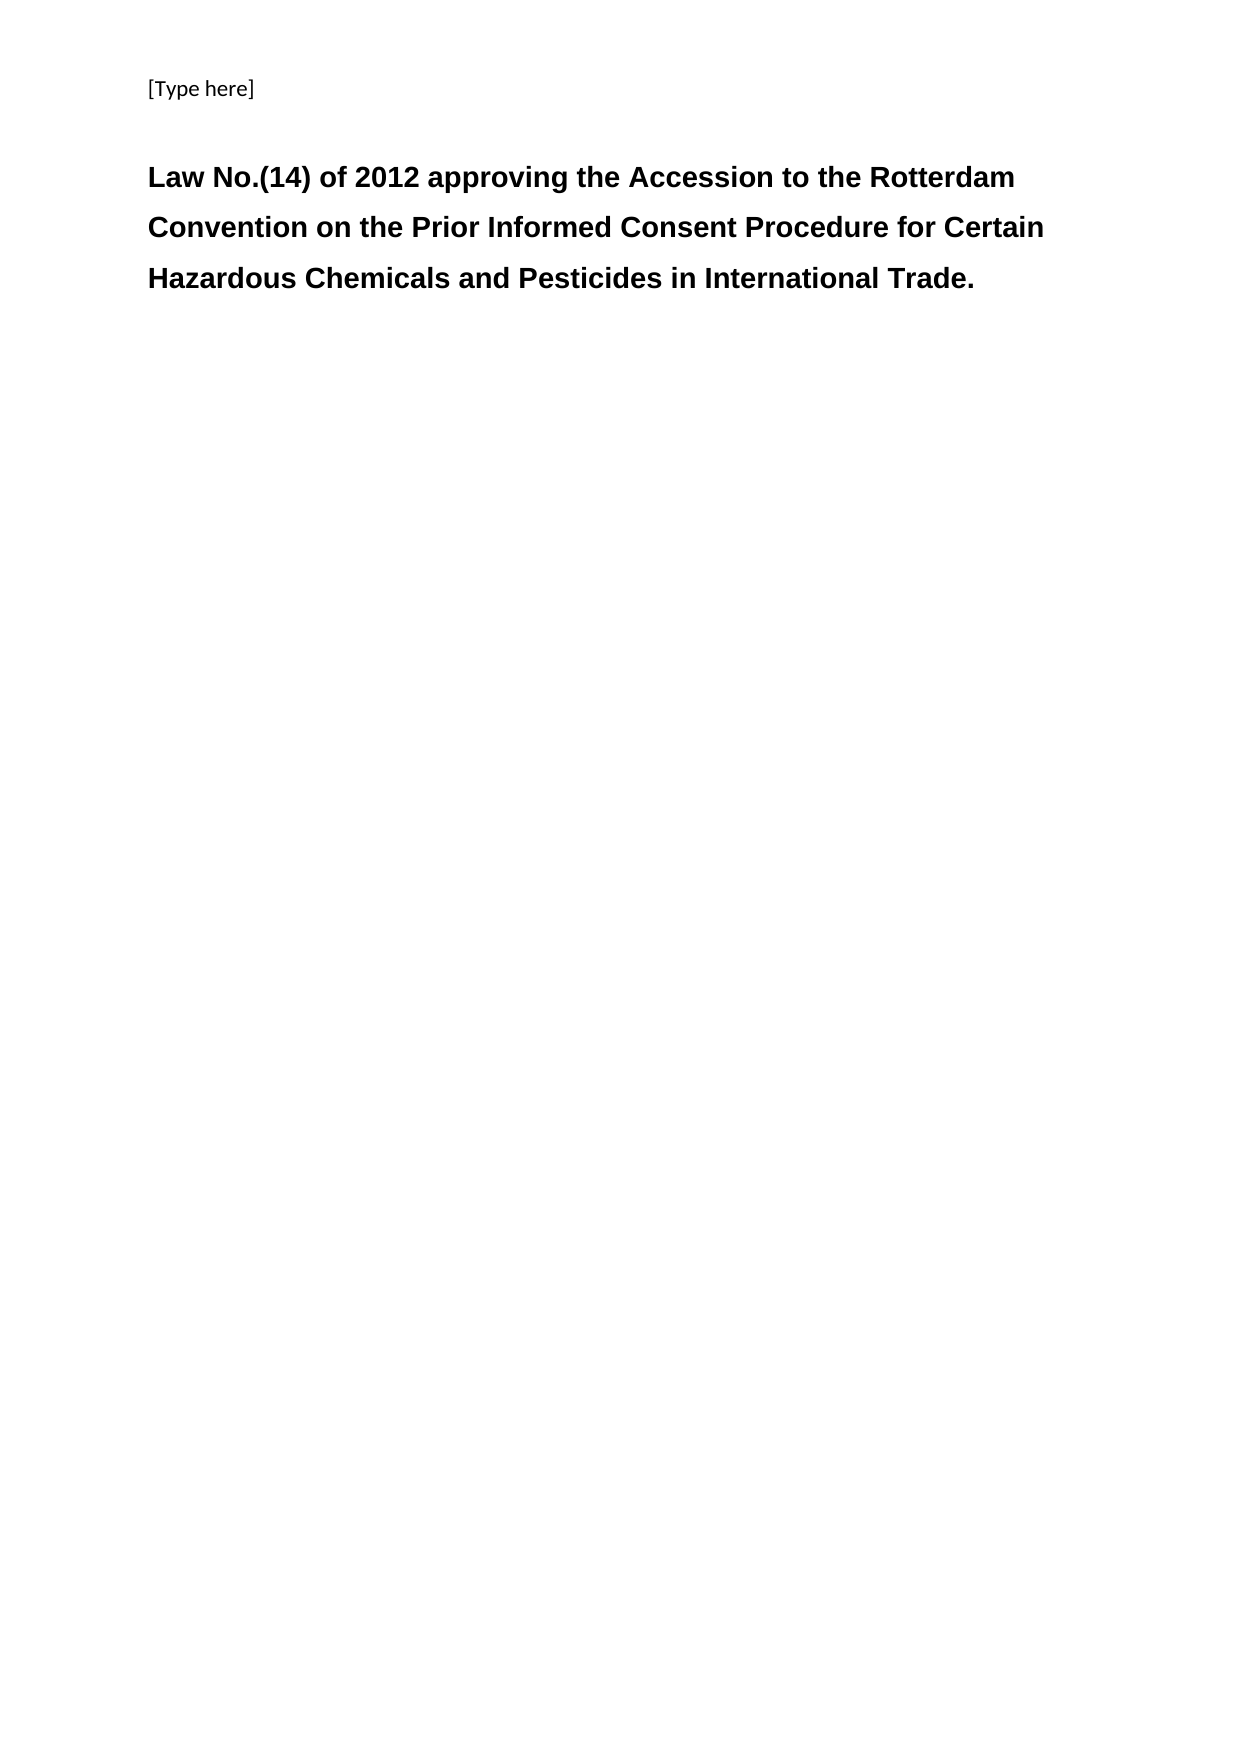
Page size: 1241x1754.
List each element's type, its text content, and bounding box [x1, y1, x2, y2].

text Law No.(14) of 2012 approving the Accession to the Rotterdam Convention on the Prior Informed Consent Procedure for Certain Hazardous Chemicals and Pesticides in International Trade. [148, 160, 1093, 294]
